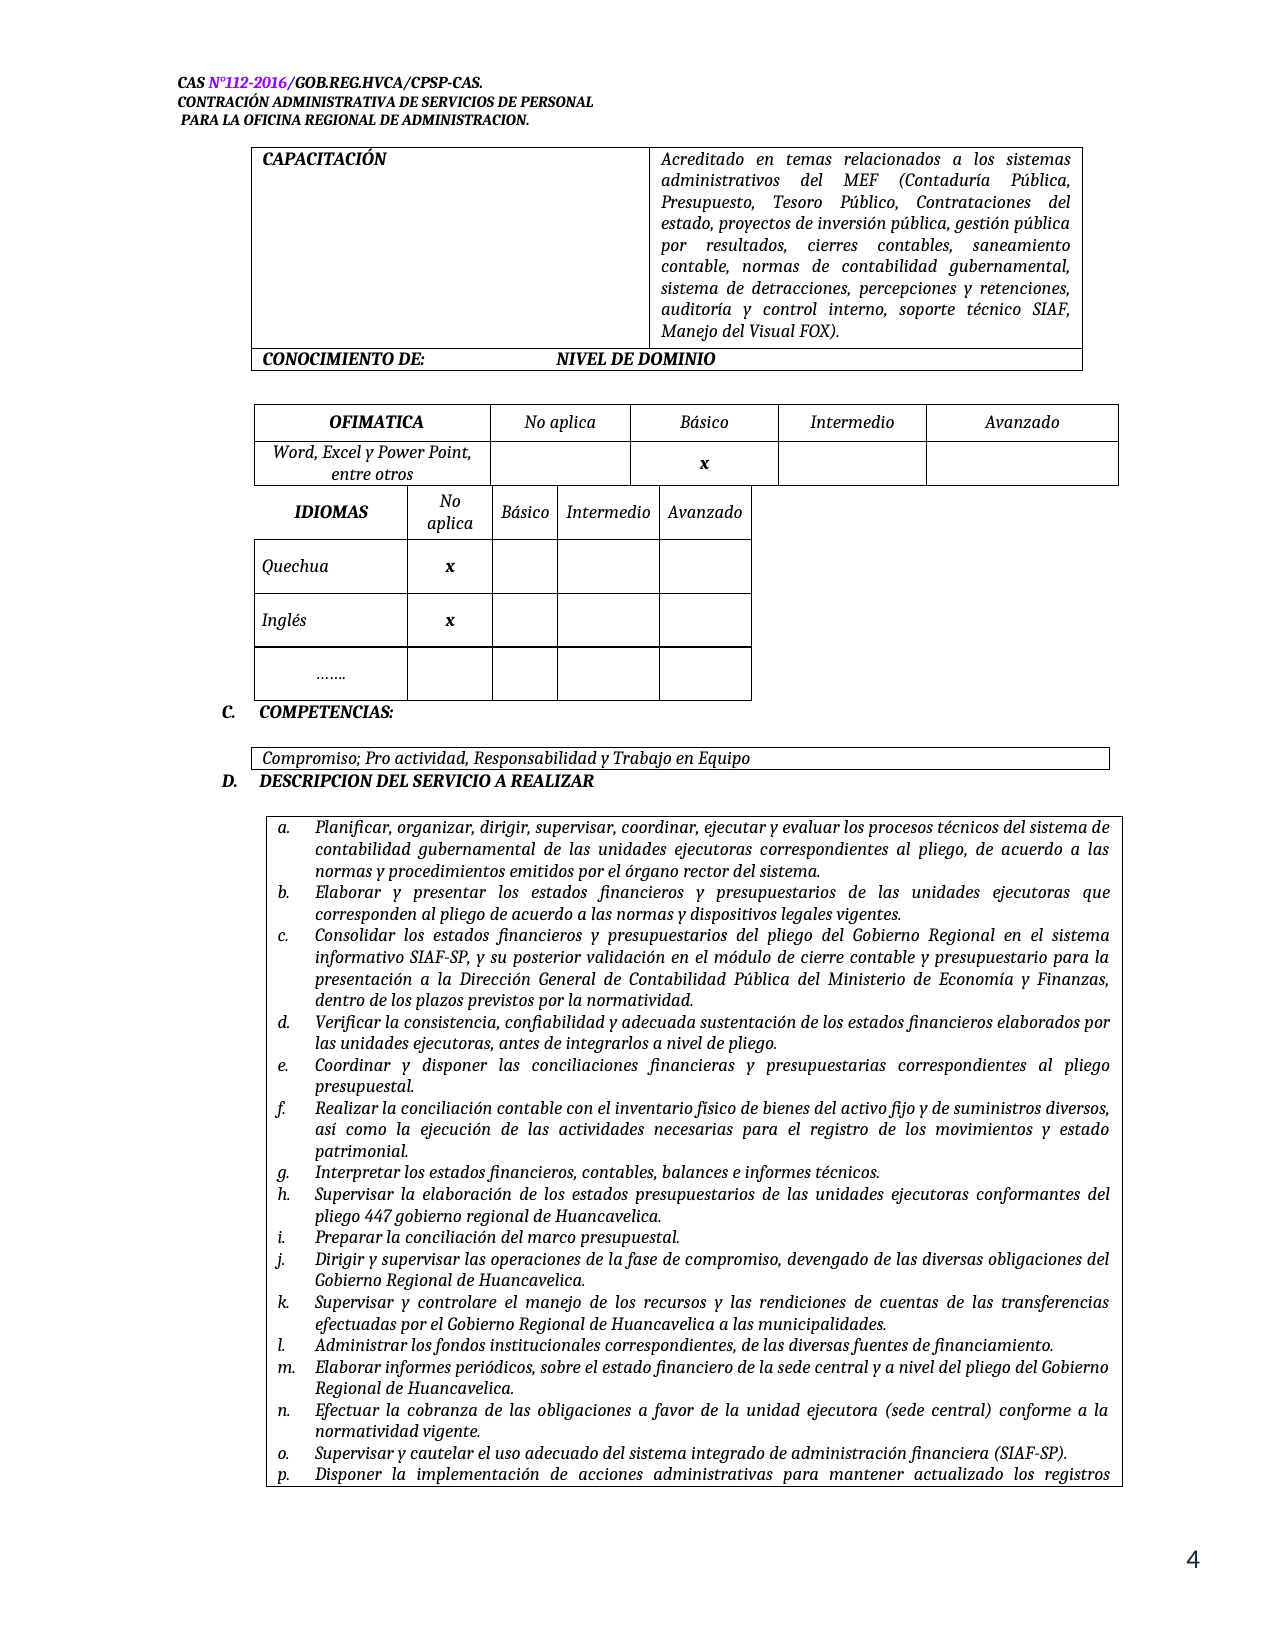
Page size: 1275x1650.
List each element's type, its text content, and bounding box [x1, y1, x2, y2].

table_cell x [408, 594, 492, 646]
table_cell Básico [493, 486, 557, 539]
table_cell [408, 648, 492, 700]
table_cell [558, 594, 659, 646]
table_cell CAPACITACIÓN [252, 148, 649, 348]
table_header No aplica [491, 405, 630, 441]
table_cell [558, 540, 659, 593]
table_cell Intermedio [558, 486, 659, 539]
table_header Compromiso; Pro actividad, Responsabilidad y Trabajo en Equipo [252, 748, 1109, 769]
table_header Avanzado [927, 405, 1118, 441]
table_cell Word, Excel y Power Point, entre otros [255, 442, 490, 485]
table_cell [660, 648, 751, 700]
table_cell [493, 540, 557, 593]
table_header Básico [631, 405, 778, 441]
table_cell IDIOMAS [254, 486, 407, 539]
table_cell [927, 442, 1118, 485]
table_cell Avanzado [660, 486, 751, 539]
table_cell Quechua [255, 540, 407, 593]
table_cell [660, 594, 751, 646]
table_cell x [408, 540, 492, 593]
table_cell x [631, 442, 778, 485]
list COMPETENCIAS: [222, 701, 1098, 723]
list DESCRIPCION DEL SERVICIO A REALIZAR [222, 770, 1098, 792]
table_cell [558, 648, 659, 700]
table_header OFIMATICA [255, 405, 490, 441]
table_cell Acreditado en temas relacionados a los sistemas administrativos del MEF (Contaduría Pública, Presupuesto, Tesoro Público, Contrataciones del estado, proyectos de inversión pública, gestión pública por resultados, cierres contables, saneamiento contable, normas de contabilidad gubernamental, sistema de detracciones, percepciones y retenciones, auditoría y control interno, soporte técnico SIAF, Manejo del Visual FOX). [650, 148, 1082, 348]
table_cell [779, 442, 926, 485]
table_cell [491, 442, 630, 485]
table_cell [493, 594, 557, 646]
table_cell CONOCIMIENTO DE: NIVEL DE DOMINIO [252, 349, 1082, 370]
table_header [267, 817, 1122, 1486]
table_cell No aplica [408, 486, 492, 539]
table_cell [660, 540, 751, 593]
table_cell [493, 648, 557, 700]
table_cell ……. [255, 648, 407, 700]
table_cell Inglés [255, 594, 407, 646]
table_header Intermedio [779, 405, 926, 441]
